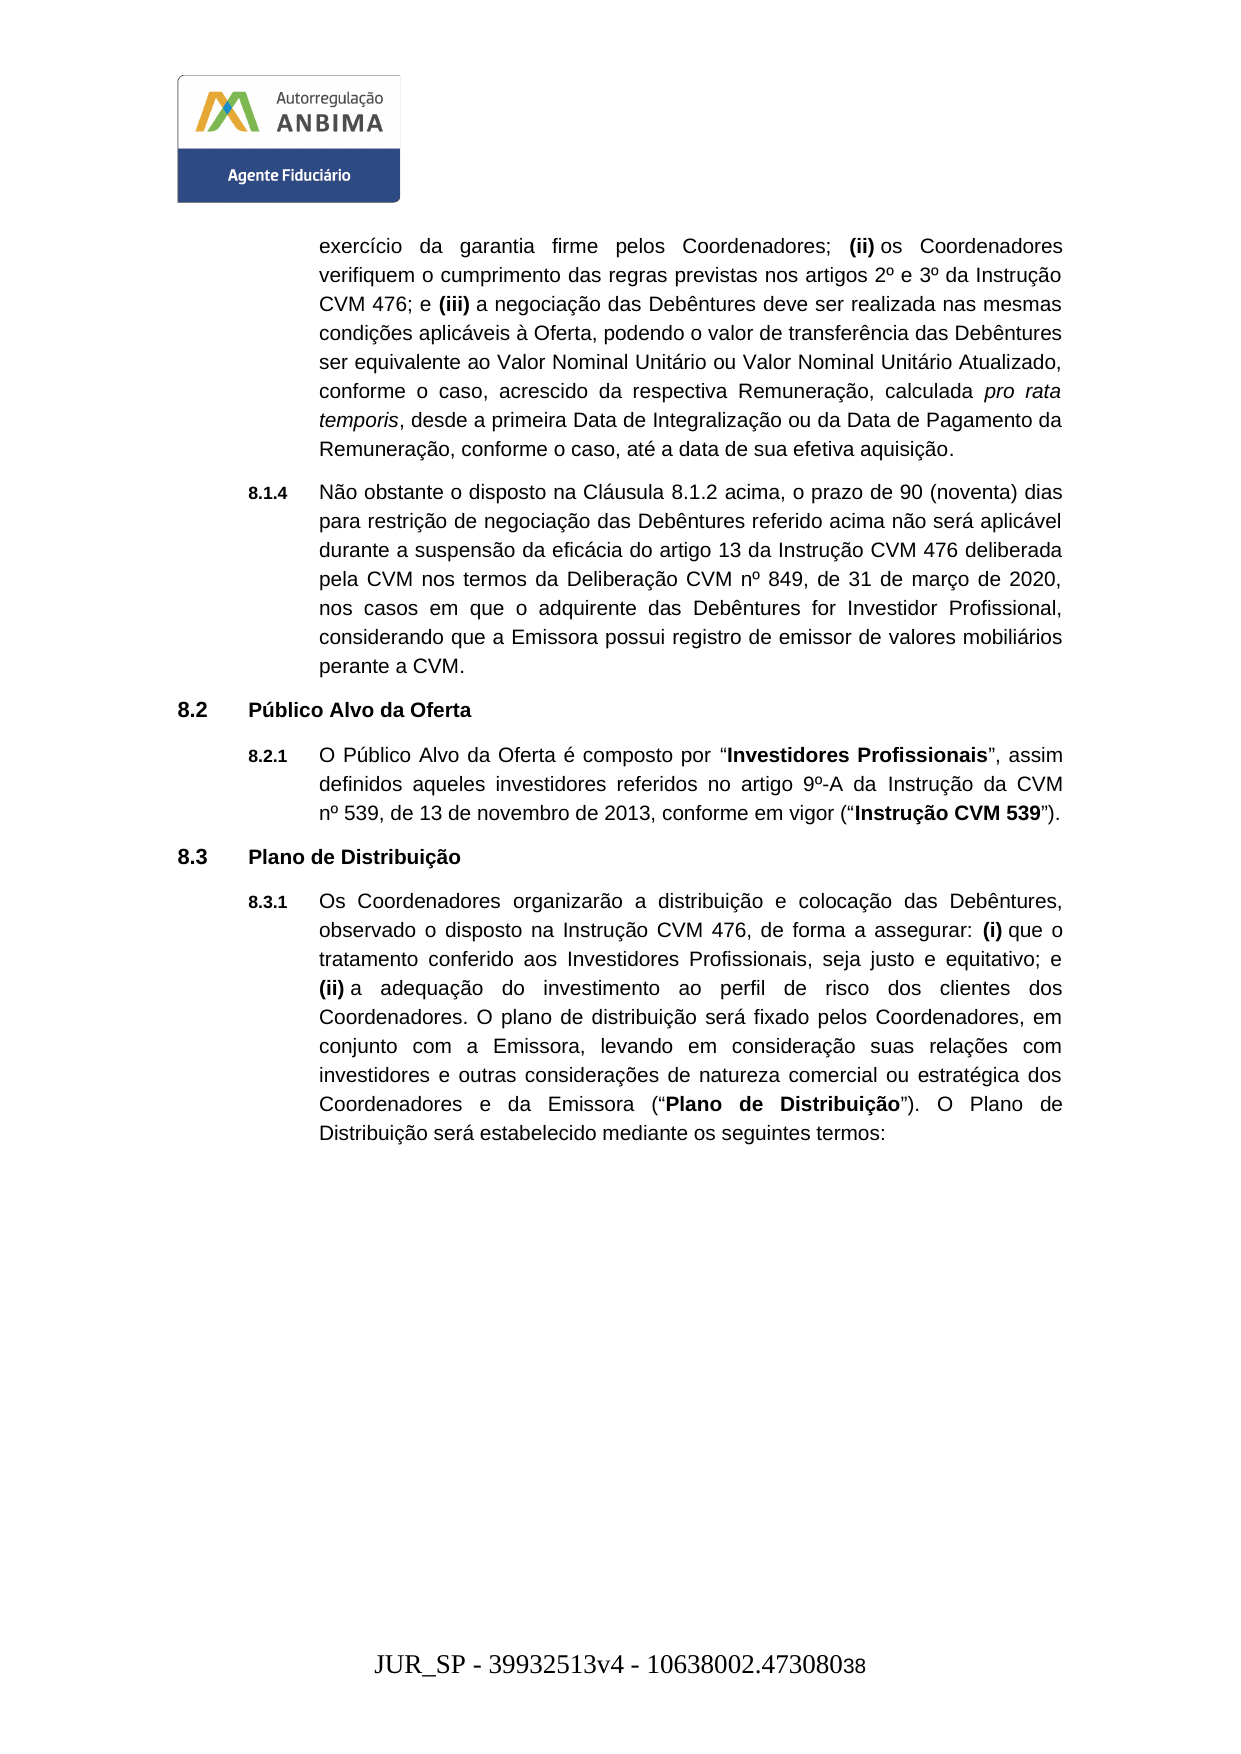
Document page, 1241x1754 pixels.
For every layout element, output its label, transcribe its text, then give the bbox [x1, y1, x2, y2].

text Plano de Distribuição [177, 844, 1063, 869]
picture [177, 75, 401, 203]
text Não obstante o disposto na Cláusula 8.1.2 acima, o prazo de 90 (noventa) dias para restrição de negociação das Debêntures referido acima não será aplicável durante a suspensão da eficácia do artigo 13 da Instrução CVM 476 deliberada pela CVM nos termos da Deliberação CVM nº 849, de 31 de março de 2020, nos casos em que o adquirente das Debêntures for Investidor Profissional, considerando que a Emissora possui registro de emissor de valores mobiliários perante a CVM. [248, 480, 1063, 678]
text O Público Alvo da Oferta é composto por “Investidores Profissionais”, assim definidos aqueles investidores referidos no artigo 9º-A da Instrução da CVM nº 539, de 13 de novembro de 2013, conforme em vigor (“Instrução CVM 539”). [248, 742, 1063, 824]
text Público Alvo da Oferta [177, 697, 1063, 723]
text Os Coordenadores organizarão a distribuição e colocação das Debêntures, observado o disposto na Instrução CVM 476, de forma a assegurar: (i) que o tratamento conferido aos Investidores Profissionais, seja justo e equitativo; e (ii) a adequação do investimento ao perfil de risco dos clientes dos Coordenadores. O plano de distribuição será fixado pelos Coordenadores, em conjunto com a Emissora, levando em consideração suas relações com investidores e outras considerações de natureza comercial ou estratégica dos Coordenadores e da Emissora (“Plano de Distribuição”). O Plano de Distribuição será estabelecido mediante os seguintes termos: [248, 889, 1063, 1144]
